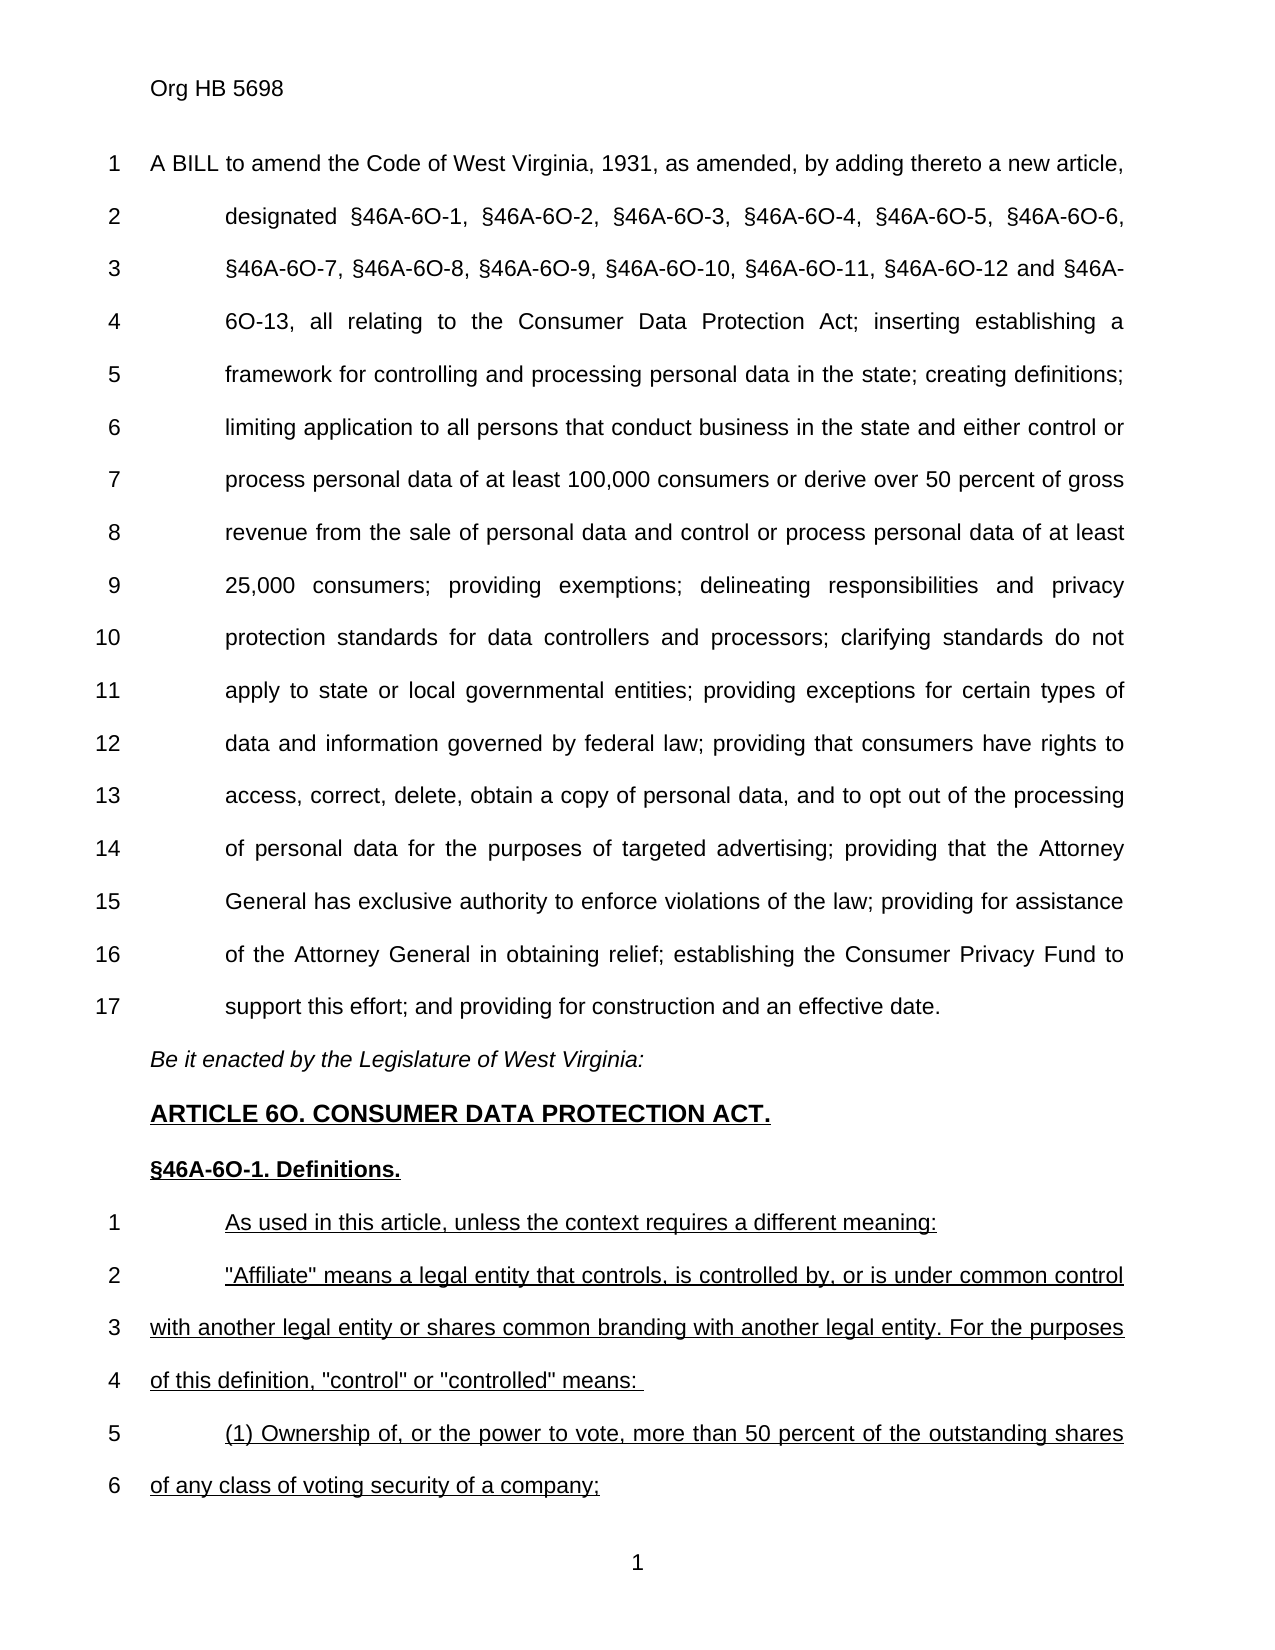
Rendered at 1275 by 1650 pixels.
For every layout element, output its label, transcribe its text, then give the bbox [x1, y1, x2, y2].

text Be it enacted by the Legislature of West Virginia: [150, 1046, 1125, 1072]
text (1) Ownership of, or the power to vote, more than 50 percent of the outstanding shares of any class of voting security of a company; [150, 1420, 1125, 1499]
subtitle ARTICLE 6O. CONSUMER DATA PROTECTION ACT. [150, 1099, 1125, 1127]
title A BILL to amend the Code of West Virginia, 1931, as amended, by adding thereto a new article, designated §46A-6O-1, §46A-6O-2, §46A-6O-3, §46A-6O-4, §46A-6O-5, §46A-6O-6, §46A-6O-7, §46A-6O-8, §46A-6O-9, §46A-6O-10, §46A-6O-11, §46A-6O-12 and §46A-6O-13, all relating to the Consumer Data Protection Act; inserting establishing a framework for controlling and processing personal data in the state; creating definitions; limiting application to all persons that conduct business in the state and either control or process personal data of at least 100,000 consumers or derive over 50 percent of gross revenue from the sale of personal data and control or process personal data of at least 25,000 consumers; providing exemptions; delineating responsibilities and privacy protection standards for data controllers and processors; clarifying standards do not apply to state or local governmental entities; providing exceptions for certain types of data and information governed by federal law; providing that consumers have rights to access, correct, delete, obtain a copy of personal data, and to opt out of the processing of personal data for the purposes of targeted advertising; providing that the Attorney General has exclusive authority to enforce violations of the law; providing for assistance of the Attorney General in obtaining relief; establishing the Consumer Privacy Fund to support this effort; and providing for construction and an effective date. [150, 150, 1125, 1020]
subtitle §46A-6O-1. Definitions. [150, 1156, 1125, 1183]
text "Affiliate" means a legal entity that controls, is controlled by, or is under common control with another legal entity or shares common branding with another legal entity. For the purposes of this definition, "control" or "controlled" means: [150, 1338, 1125, 1393]
text "Affiliate" means a legal entity that controls, is controlled by, or is under common control with another legal entity or shares common branding with another legal entity. For the purposes of this definition, "control" or "controlled" means: [150, 1262, 1125, 1337]
text As used in this article, unless the context requires a different meaning: [150, 1209, 1125, 1235]
